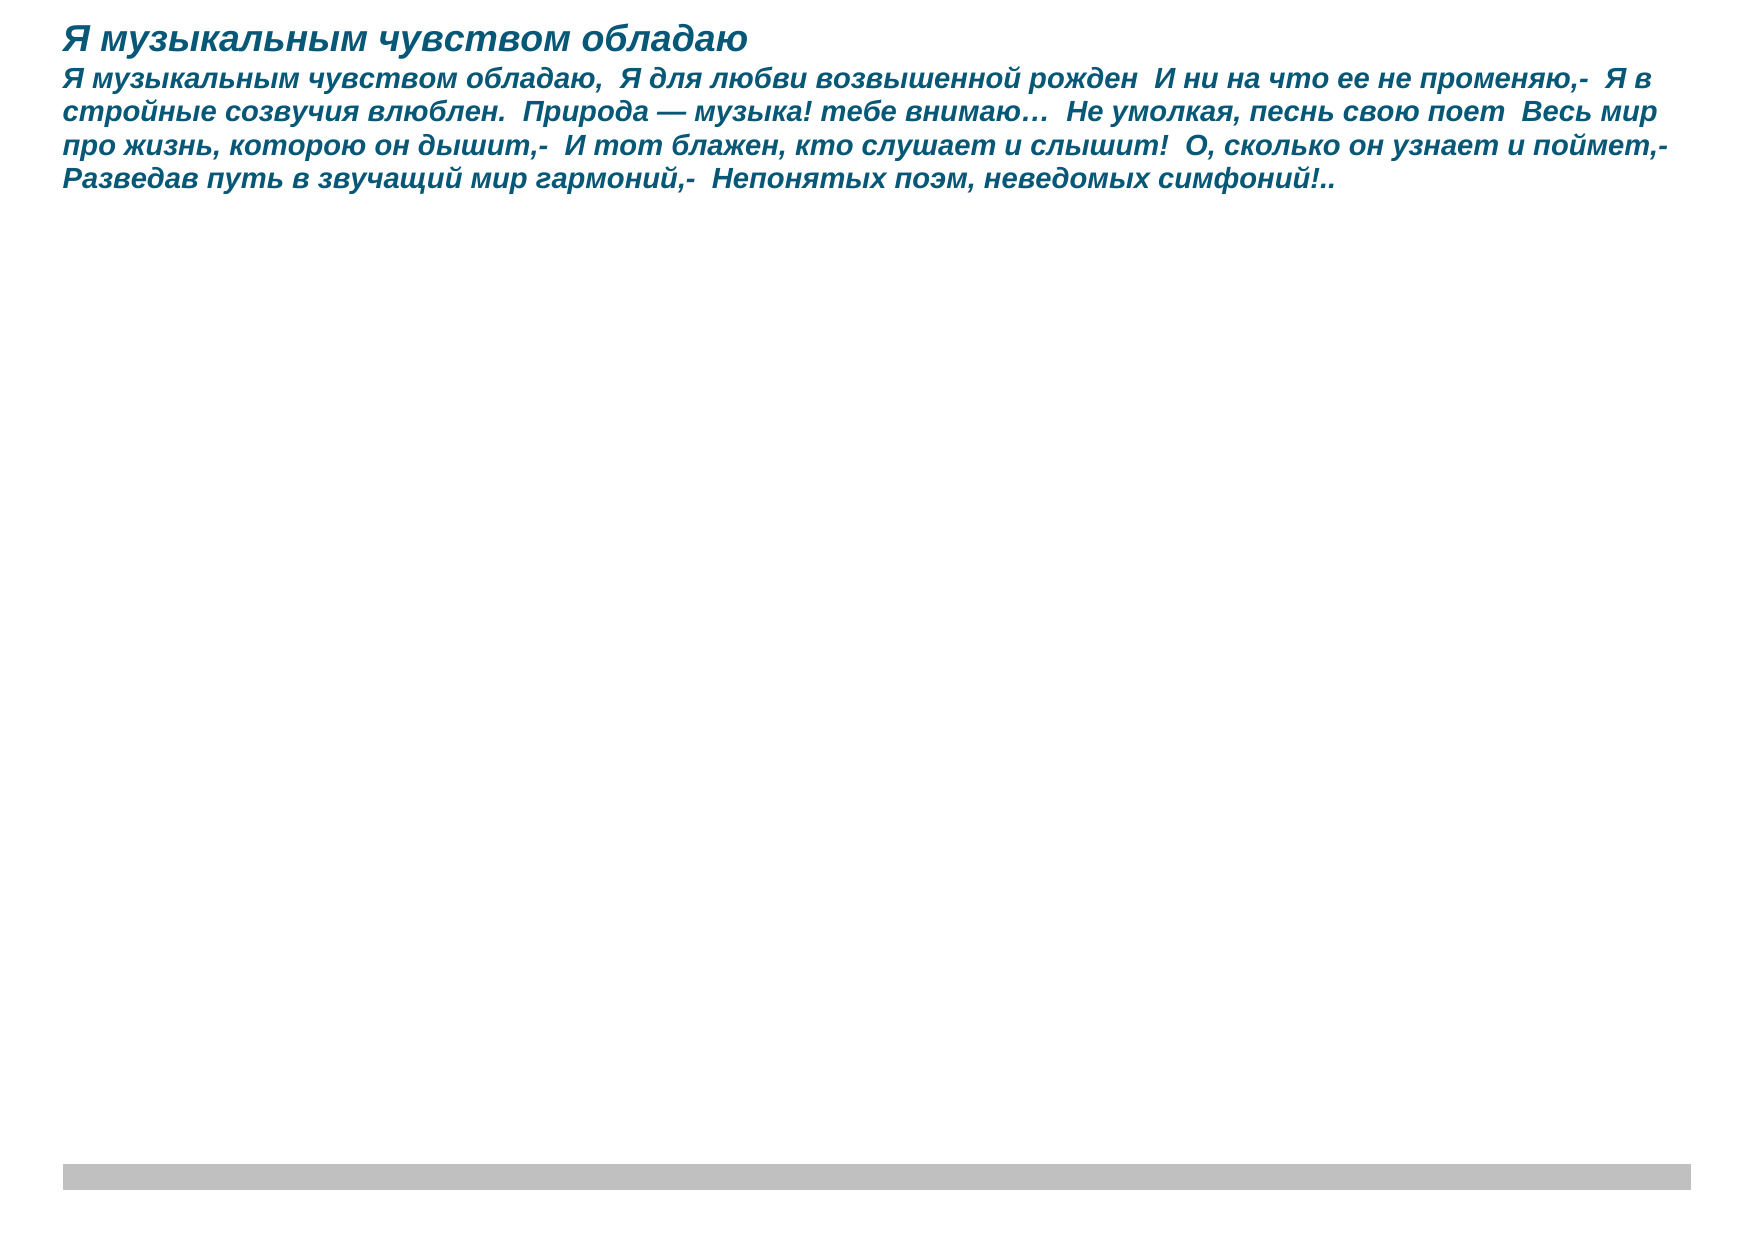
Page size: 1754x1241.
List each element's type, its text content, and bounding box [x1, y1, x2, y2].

text Я музыкальным чувством обладаю, [62, 61, 1691, 195]
subtitle Я музыкальным чувством обладаю [62, 17, 1691, 60]
